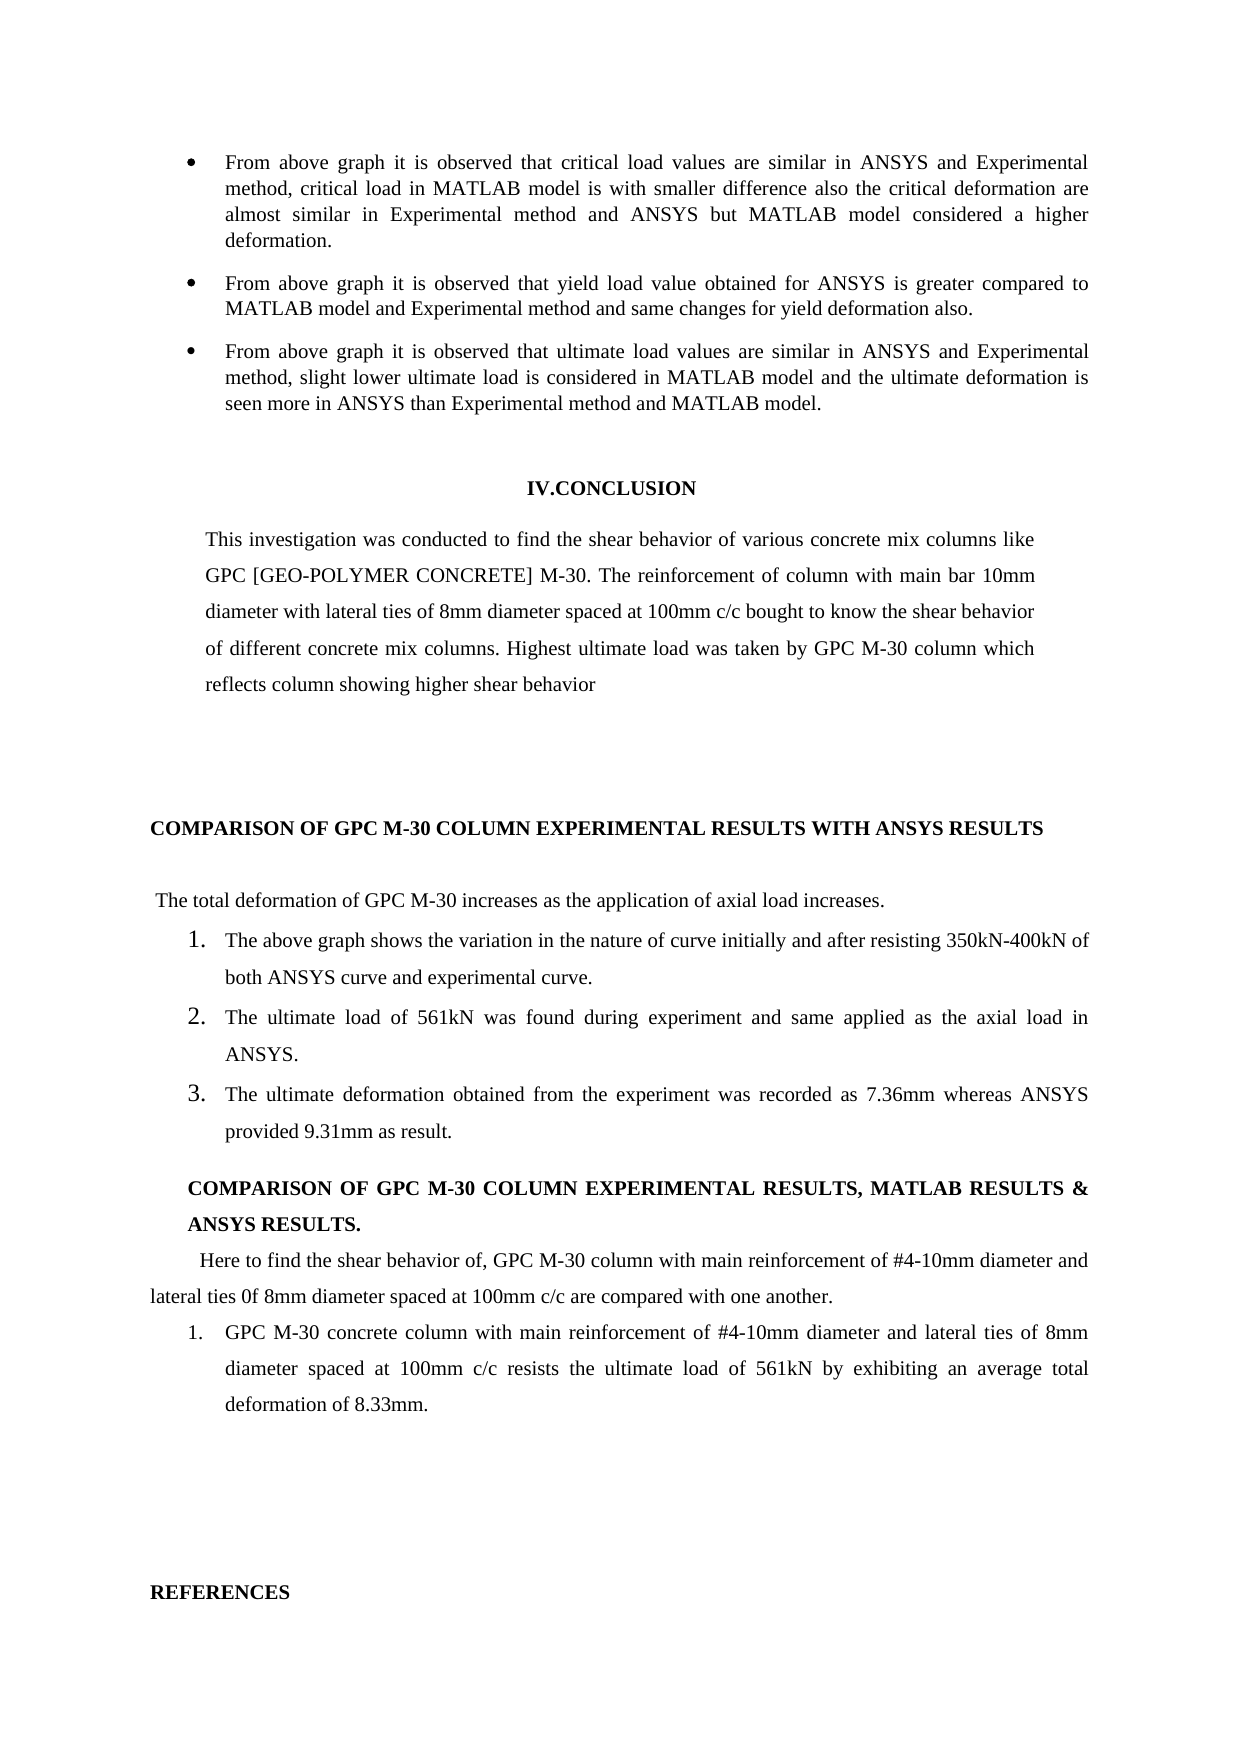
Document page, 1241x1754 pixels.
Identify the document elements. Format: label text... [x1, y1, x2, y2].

list The ultimate deformation obtained from the experiment was recorded as 7.36mm whereas ANSYS provided 9.31mm as result. [187, 1078, 1090, 1143]
text COMPARISON OF GPC M-30 COLUMN EXPERIMENTAL RESULTS, MATLAB RESULTS & ANSYS RESULTS. [187, 1175, 1090, 1236]
text COMPARISON OF GPC M-30 COLUMN EXPERIMENTAL RESULTS WITH ANSYS RESULTS [150, 816, 1090, 840]
list The ultimate load of 561kN was found during experiment and same applied as the axial load in ANSYS. [187, 1001, 1090, 1066]
list GPC M-30 concrete column with main reinforcement of #4-10mm diameter and lateral ties of 8mm diameter spaced at 100mm c/c resists the ultimate load of 561kN by exhibiting an average total deformation of 8.33mm. [187, 1319, 1090, 1416]
text Here to find the shear behavior of, GPC M-30 column with main reinforcement of #4-10mm diameter and lateral ties 0f 8mm diameter spaced at 100mm c/c are compared with one another. [150, 1247, 1090, 1308]
subtitle REFERENCES [150, 1580, 1090, 1604]
text IV.CONCLUSION [150, 476, 1073, 500]
list From above graph it is observed that yield load value obtained for ANSYS is greater compared to MATLAB model and Experimental method and same changes for yield deformation also. [187, 270, 1090, 320]
text The total deformation of GPC M-30 increases as the application of axial load increases. [150, 888, 1090, 912]
list From above graph it is observed that critical load values are similar in ANSYS and Experimental method, critical load in MATLAB model is with smaller difference also the critical deformation are almost similar in Experimental method and ANSYS but MATLAB model considered a higher deformation. [187, 150, 1090, 252]
list From above graph it is observed that ultimate load values are similar in ANSYS and Experimental method, slight lower ultimate load is considered in MATLAB model and the ultimate deformation is seen more in ANSYS than Experimental method and MATLAB model. [187, 339, 1090, 415]
list The above graph shows the variation in the nature of curve initially and after resisting 350kN-400kN of both ANSYS curve and experimental curve. [187, 924, 1090, 989]
text This investigation was conducted to find the shear behavior of various concrete mix columns like GPC [GEO-POLYMER CONCRETE] M-30. The reinforcement of column with main bar 10mm diameter with lateral ties of 8mm diameter spaced at 100mm c/c bought to know the shear behavior of different concrete mix columns. Highest ultimate load was taken by GPC M-30 column which reflects column showing higher shear behavior [205, 527, 1036, 696]
